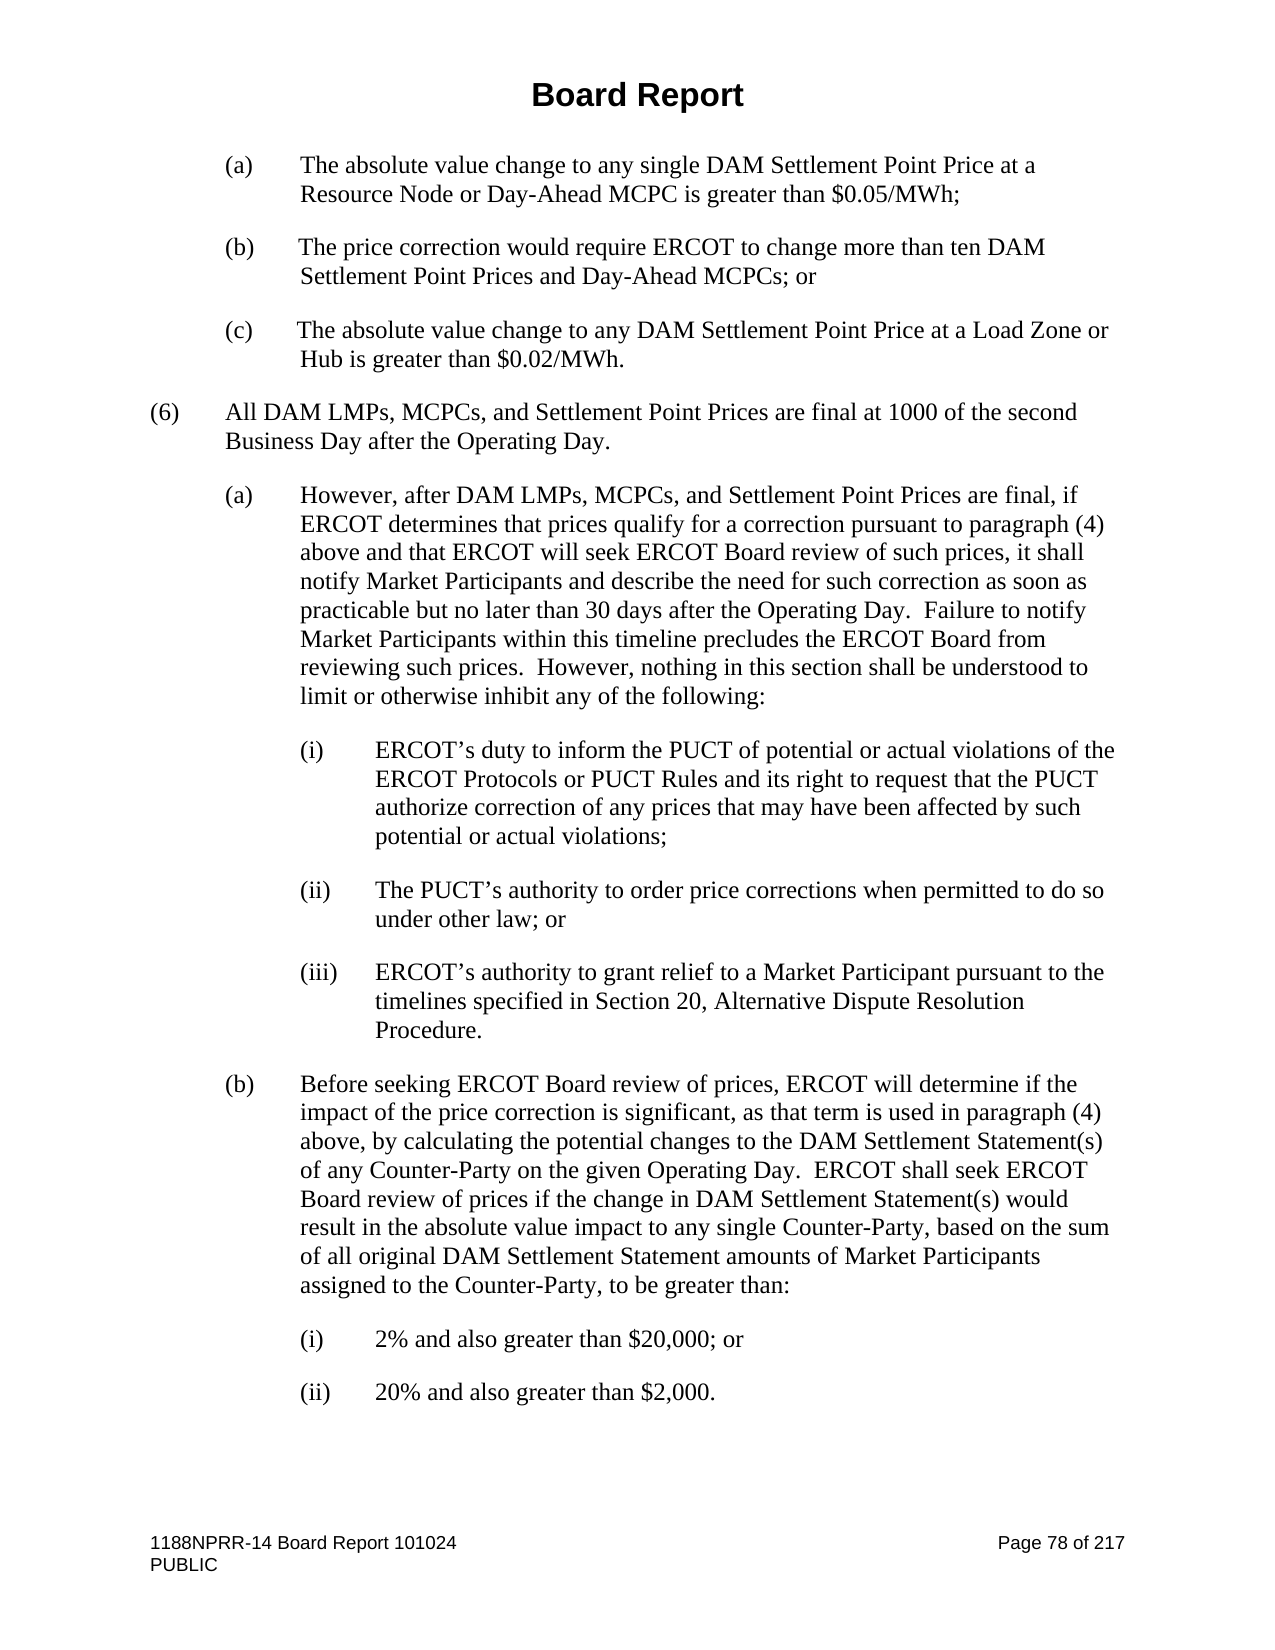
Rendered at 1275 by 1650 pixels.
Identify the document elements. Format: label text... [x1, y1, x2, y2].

text (ii) The PUCT’s authority to order price corrections when permitted to do so under other law; or [300, 875, 1125, 932]
text (a) However, after DAM LMPs, MCPCs, and Settlement Point Prices are final, if ERCOT determines that prices qualify for a correction pursuant to paragraph (4) above and that ERCOT will seek ERCOT Board review of such prices, it shall notify Market Participants and describe the need for such correction as soon as practicable but no later than 30 days after the Operating Day. Failure to notify Market Participants within this timeline precludes the ERCOT Board from reviewing such prices. However, nothing in this section shall be understood to limit or otherwise inhibit any of the following: [225, 480, 1125, 710]
text (c) The absolute value change to any DAM Settlement Point Price at a Load Zone or Hub is greater than $0.02/MWh. [225, 315, 1125, 372]
text (ii) 20% and also greater than $2,000. [300, 1377, 1125, 1406]
text (iii) ERCOT’s authority to grant relief to a Market Participant pursuant to the timelines specified in Section 20, Alternative Dispute Resolution Procedure. [300, 957, 1125, 1044]
text (i) 2% and also greater than $20,000; or [300, 1324, 1125, 1352]
text (i) ERCOT’s duty to inform the PUCT of potential or actual violations of the ERCOT Protocols or PUCT Rules and its right to request that the PUCT authorize correction of any prices that may have been affected by such potential or actual violations; [300, 735, 1125, 850]
text (b) The price correction would require ERCOT to change more than ten DAM Settlement Point Prices and Day-Ahead MCPCs; or [225, 232, 1125, 290]
text (a) The absolute value change to any single DAM Settlement Point Price at a Resource Node or Day-Ahead MCPC is greater than $0.05/MWh; [225, 150, 1125, 207]
text (b) Before seeking ERCOT Board review of prices, ERCOT will determine if the impact of the price correction is significant, as that term is used in paragraph (4) above, by calculating the potential changes to the DAM Settlement Statement(s) of any Counter-Party on the given Operating Day. ERCOT shall seek ERCOT Board review of prices if the change in DAM Settlement Statement(s) would result in the absolute value impact to any single Counter-Party, based on the sum of all original DAM Settlement Statement amounts of Market Participants assigned to the Counter-Party, to be greater than: [225, 1069, 1125, 1299]
text (6) All DAM LMPs, MCPCs, and Settlement Point Prices are final at 1000 of the second Business Day after the Operating Day. [150, 397, 1125, 455]
